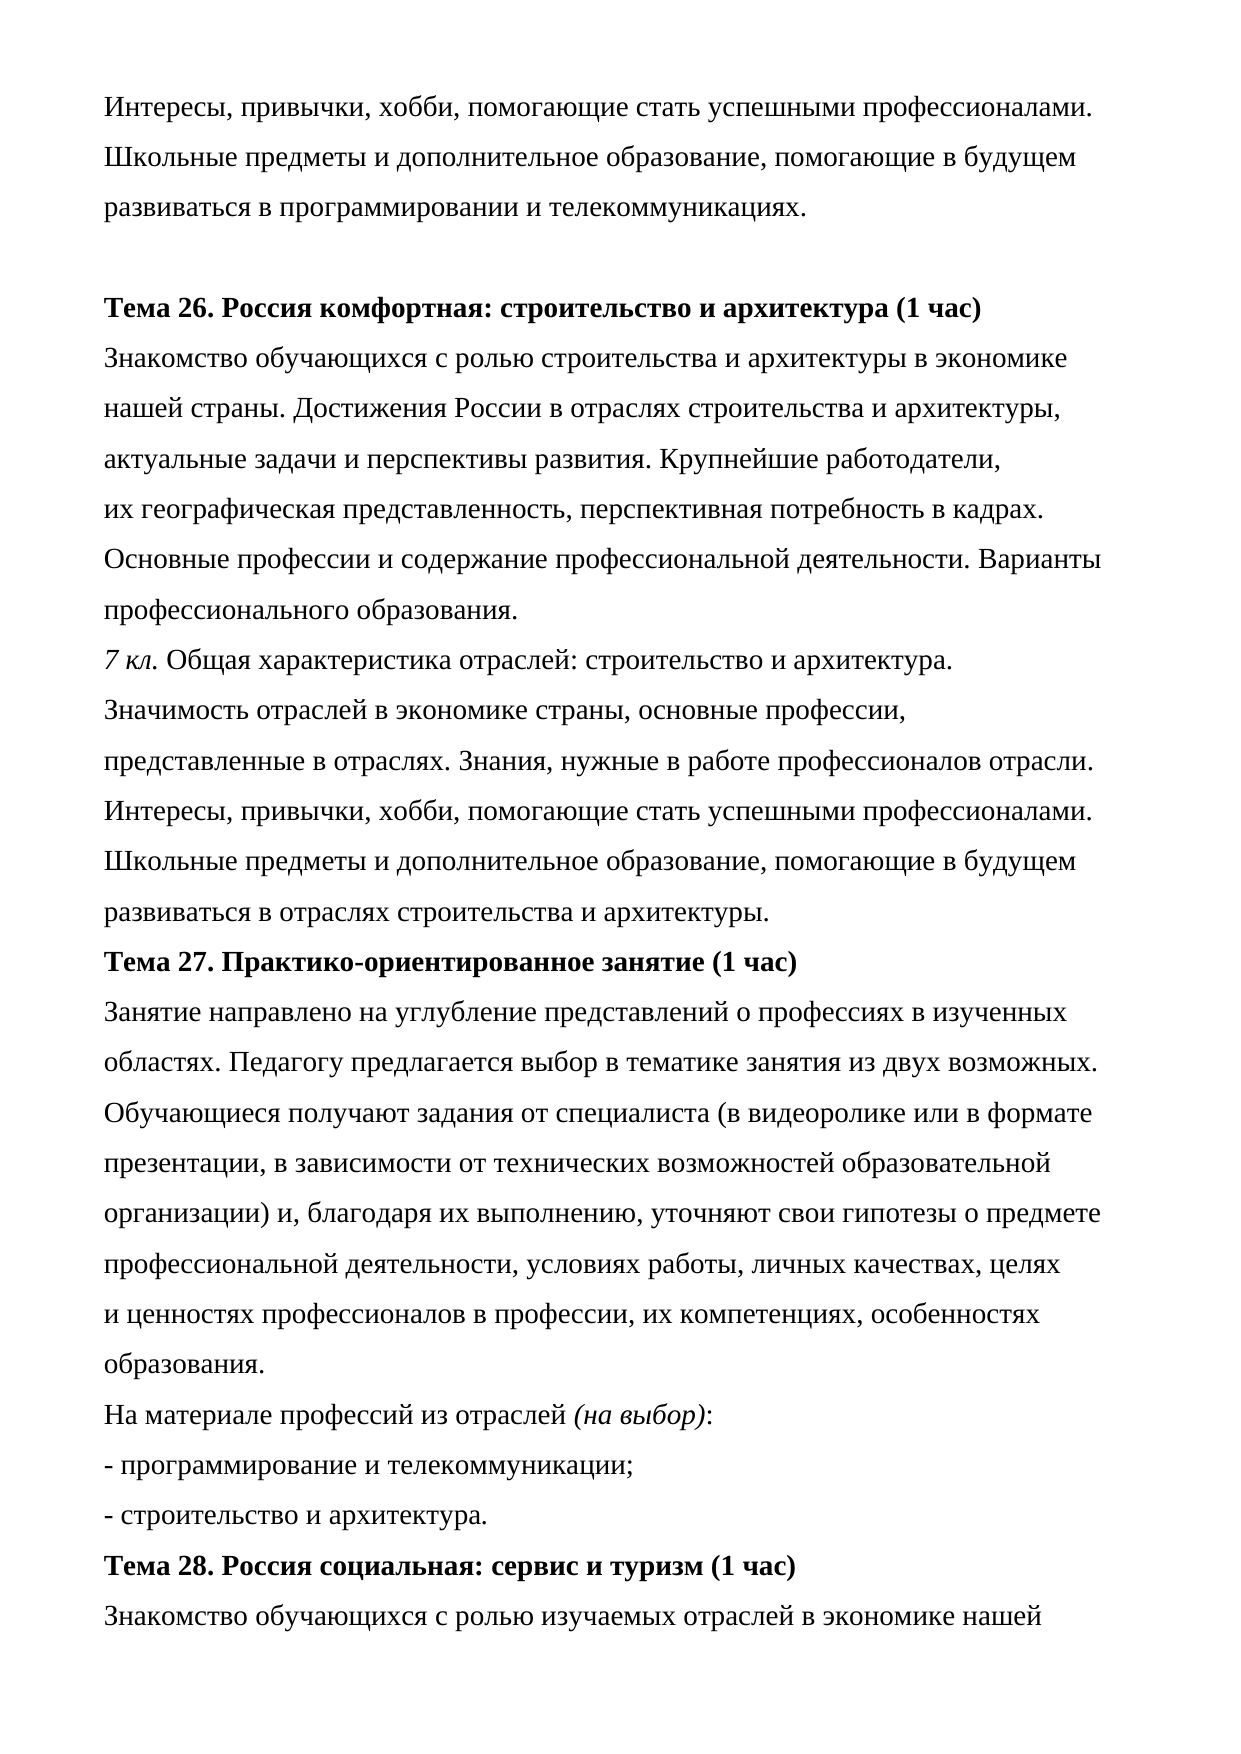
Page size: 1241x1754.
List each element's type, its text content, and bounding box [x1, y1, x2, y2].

text Тема 27. Практико-ориентированное занятие (1 час) Занятие направлено на углубление представлений о профессиях в изученных областях. Педагогу предлагается выбор в тематике занятия из двух возможных. Обучающиеся получают задания от специалиста (в видеоролике или в формате презентации, в зависимости от технических возможностей образовательной организации) и, благодаря их выполнению, уточняют свои гипотезы о предмете профессиональной деятельности, условиях работы, личных качествах, целях и ценностях профессионалов в профессии, их компетенциях, особенностях образования. На материале профессий из отраслей (на выбор): - программирование и телекоммуникации; - строительство и архитектура. [103, 944, 1152, 1531]
text Интересы, привычки, хобби, помогающие стать успешными профессионалами. Школьные предметы и дополнительное образование, помогающие в будущем развиваться в программировании и телекоммуникациях. [103, 89, 1152, 223]
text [103, 1548, 1152, 1632]
text Тема 26. Россия комфортная: строительство и архитектура (1 час) Знакомство обучающихся с ролью строительства и архитектуры в экономике нашей страны. Достижения России в отраслях строительства и архитектуры, актуальные задачи и перспективы развития. Крупнейшие работодатели, их географическая представленность, перспективная потребность в кадрах. Основные профессии и содержание профессиональной деятельности. Варианты профессионального образования. 7 кл. Общая характеристика отраслей: строительство и архитектура. Значимость отраслей в экономике страны, основные профессии, представленные в отраслях. Знания, нужные в работе профессионалов отрасли. Интересы, привычки, хобби, помогающие стать успешными профессионалами. Школьные предметы и дополнительное образование, помогающие в будущем развиваться в отраслях строительства и архитектуры. [103, 290, 1152, 927]
